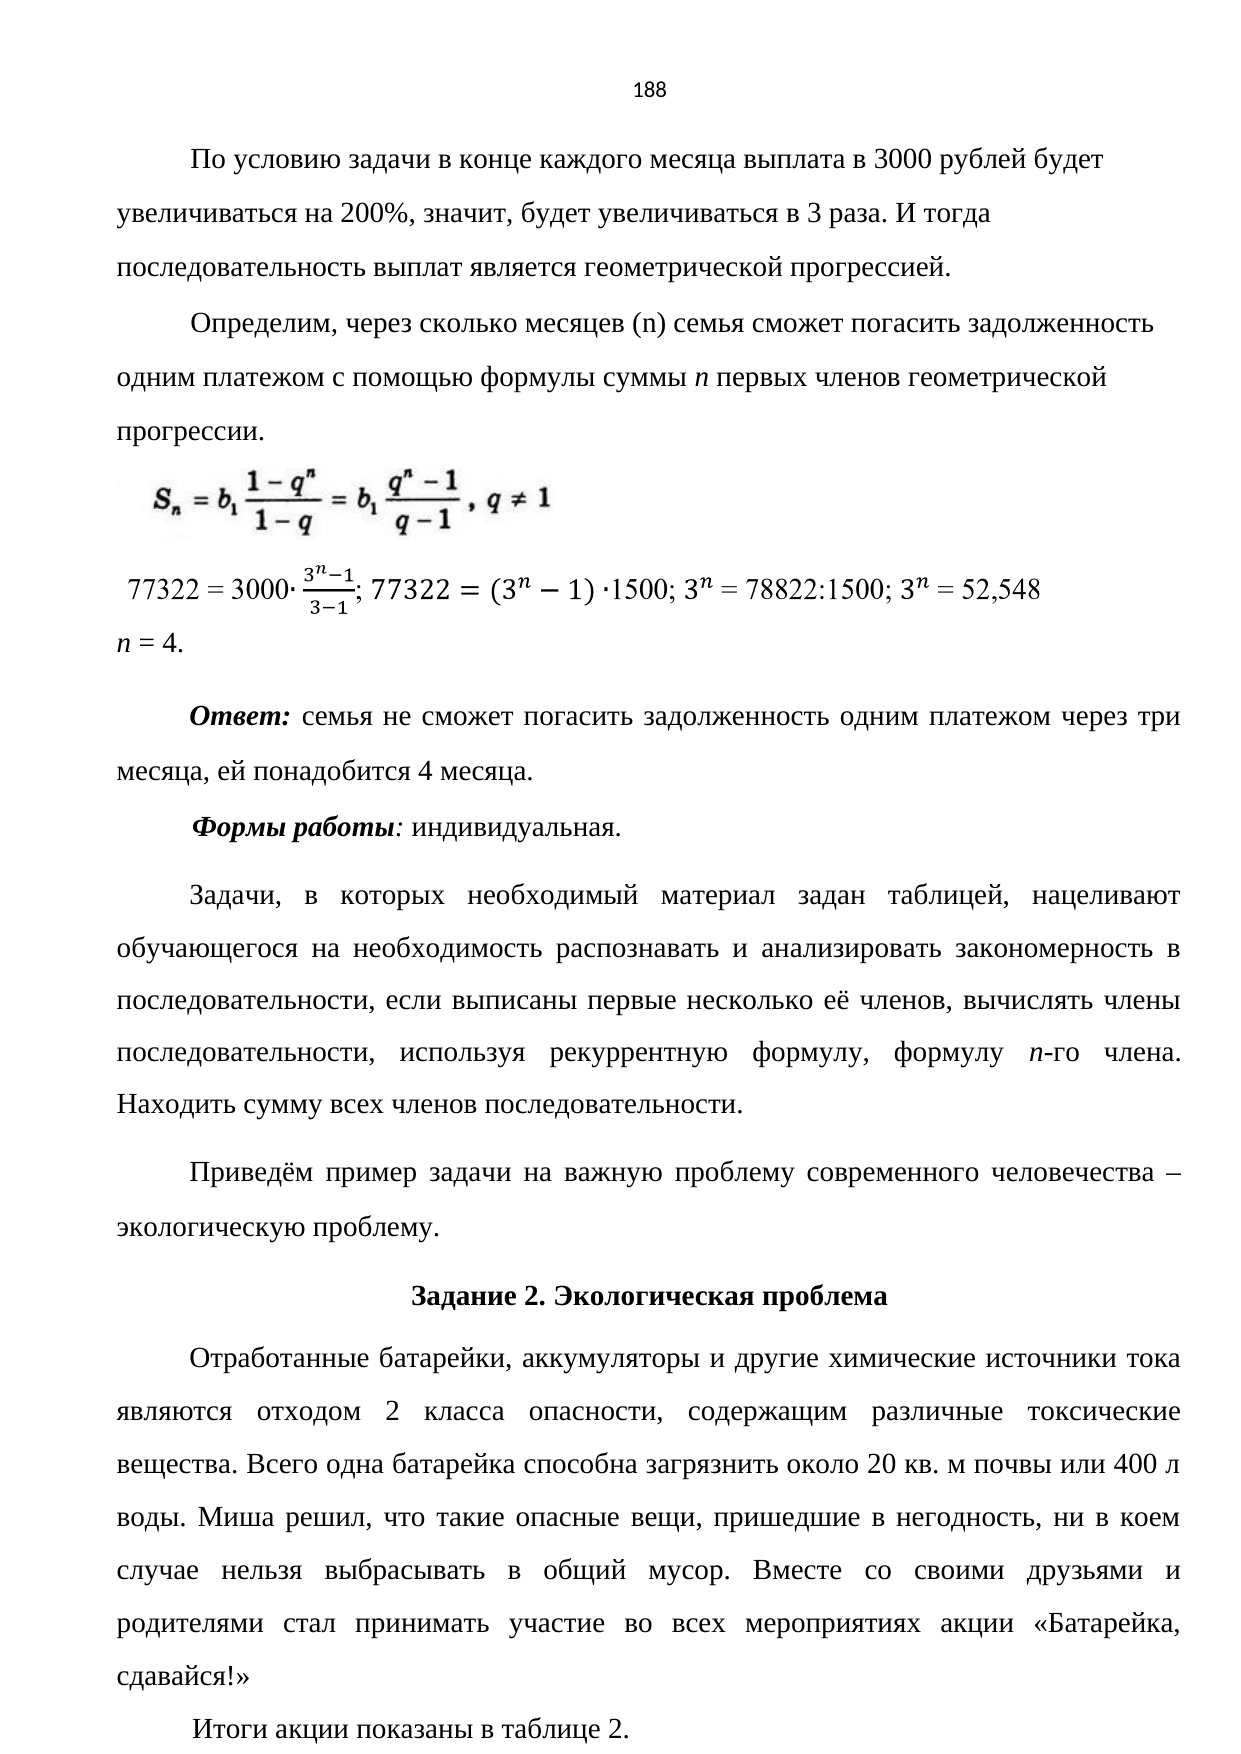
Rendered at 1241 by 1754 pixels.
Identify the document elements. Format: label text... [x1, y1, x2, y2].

picture [127, 565, 1040, 614]
text Ответ: семья не сможет погасить задолженность одним платежом через три месяца, ей понадобится 4 месяца. [116, 698, 1182, 787]
subtitle Задание 2. Экологическая проблема [121, 1278, 1178, 1312]
picture [118, 468, 555, 540]
text Определим, через сколько месяцев (n) семья сможет погасить задолженность одним платежом c помощью формулы суммы n первых членов геометрической прогрессии. [116, 305, 1181, 446]
text Отработанные батарейки, аккумуляторы и другие химические источники тока являются отходом 2 класса опасности, содержащим различные токсические вещества. Всего одна батарейка способна загрязнить около 20 кв. м почвы или 400 л воды. Миша решил, что такие опасные вещи, пришедшие в негодность, ни в коем случае нельзя выбрасывать в общий мусор. Вместе со своими друзьями и родителями стал принимать участие во всех мероприятиях акции «Батарейка, сдавайся!» [116, 1340, 1182, 1691]
text Задачи, в которых необходимый материал задан таблицей, нацеливают обучающегося на необходимость распознавать и анализировать закономерность в последовательности, если выписаны первые несколько её членов, вычислять члены последовательности, используя рекуррентную формулу, формулу n-го члена. Находить сумму всех членов последовательности. [116, 877, 1182, 1120]
text Формы работы: индивидуальная. [192, 809, 1182, 843]
text По условию задачи в конце каждого месяца выплата в 3000 рублей будет увеличиваться на 200%, значит, будет увеличиваться в 3 раза. И тогда последовательность выплат является геометрической прогрессией. [116, 141, 1181, 283]
text n = 4. [116, 625, 1182, 659]
text Приведём пример задачи на важную проблему современного человечества – экологическую проблему. [116, 1154, 1182, 1243]
text Итоги акции показаны в таблице 2. [192, 1711, 1182, 1745]
